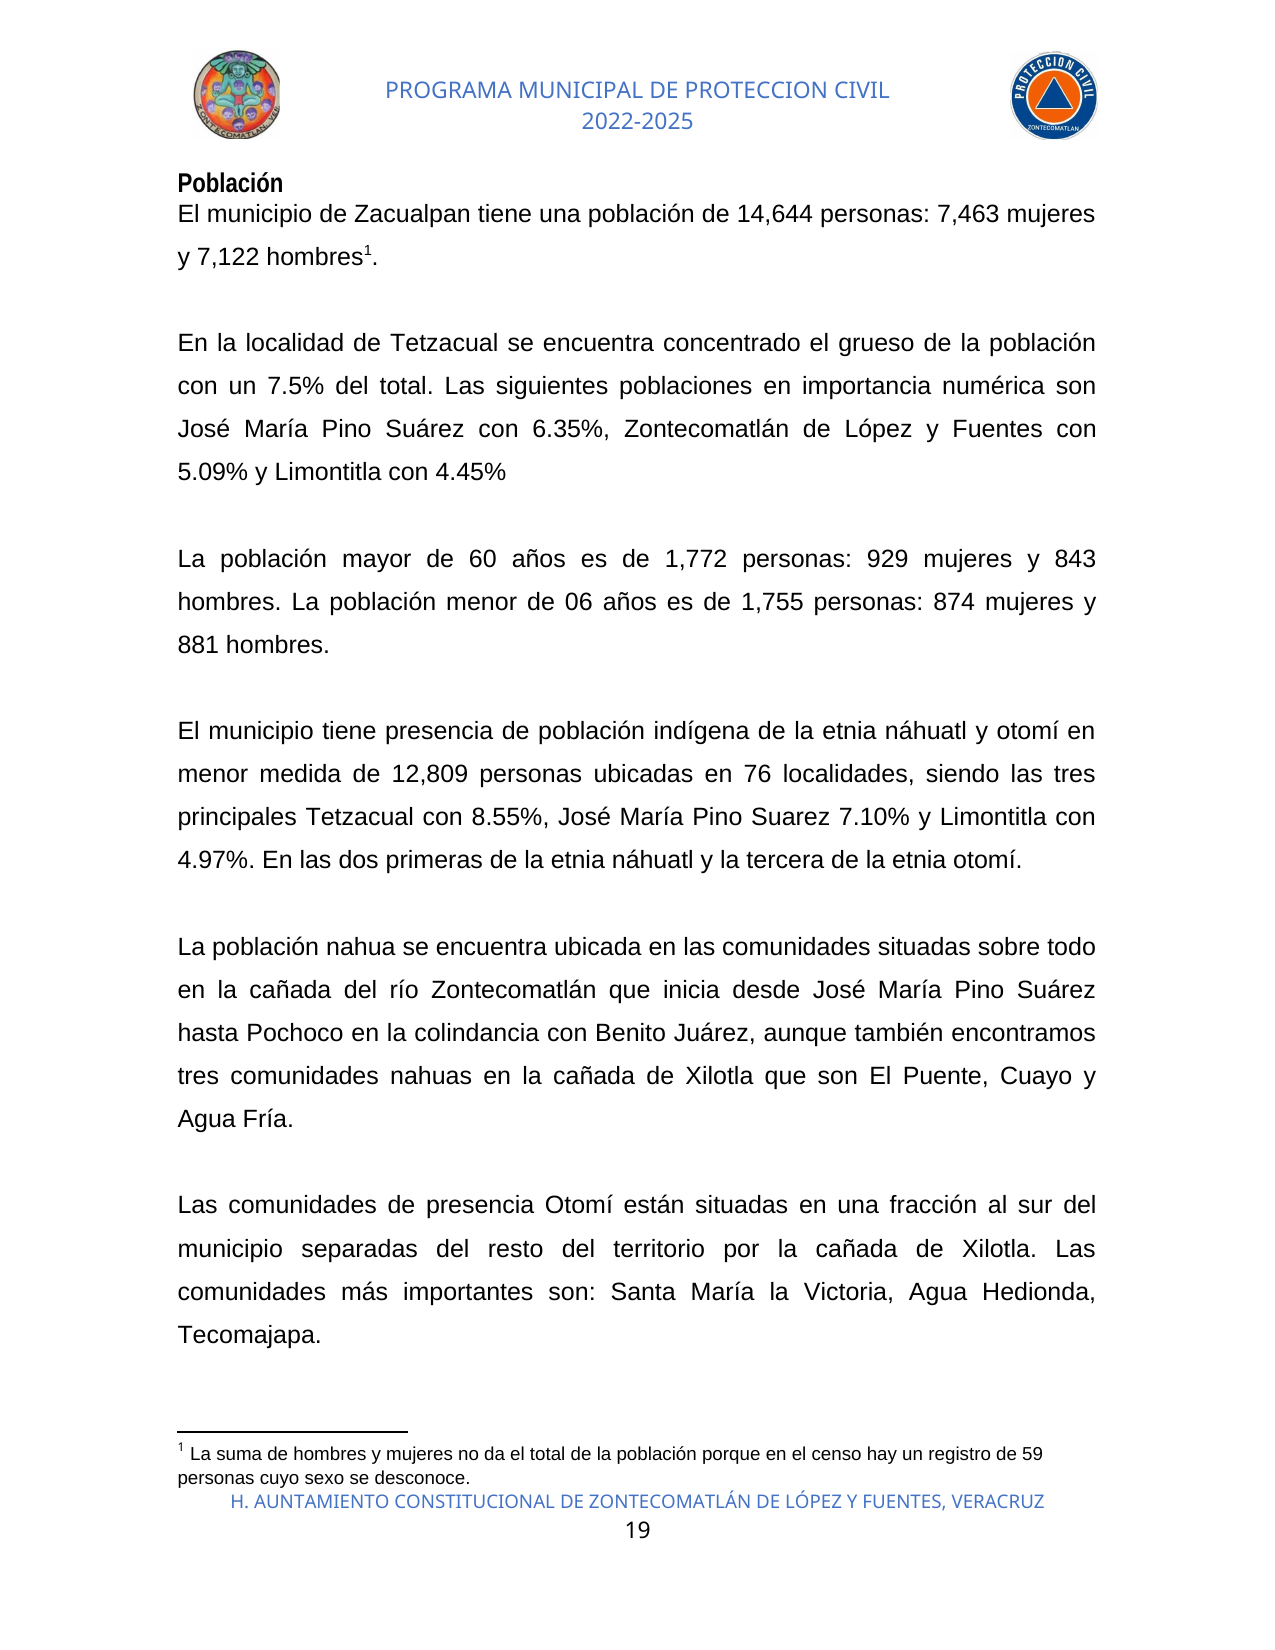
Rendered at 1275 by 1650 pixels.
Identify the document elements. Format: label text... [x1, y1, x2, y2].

text La población mayor de 60 años es de 1,772 personas: 929 mujeres y 843 hombres. La población menor de 06 años es de 1,755 personas: 874 mujeres y 881 hombres. [177, 543, 1098, 658]
text El municipio de Zacualpan tiene una población de 14,644 personas: 7,463 mujeres y 7,122 hombres. [177, 198, 1098, 270]
text El municipio tiene presencia de población indígena de la etnia náhuatl y otomí en menor medida de 12,809 personas ubicadas en 76 localidades, siendo las tres principales Tetzacual con 8.55%, José María Pino Suarez 7.10% y Limontitla con 4.97%. En las dos primeras de la etnia náhuatl y la tercera de la etnia otomí. [177, 716, 1098, 874]
text Las comunidades de presencia Otomí están situadas en una fracción al sur del municipio separadas del resto del territorio por la cañada de Xilotla. Las comunidades más importantes son: Santa María la Victoria, Agua Hedionda, Tecomajapa. [177, 1190, 1098, 1348]
picture [1010, 51, 1098, 140]
picture [192, 48, 280, 139]
text En la localidad de Tetzacual se encuentra concentrado el grueso de la población con un 7.5% del total. Las siguientes poblaciones en importancia numérica son José María Pino Suárez con 6.35%, Zontecomatlán de López y Fuentes con 5.09% y Limontitla con 4.45% [177, 328, 1098, 486]
text La población nahua se encuentra ubicada en las comunidades situadas sobre todo en la cañada del río Zontecomatlán que inicia desde José María Pino Suárez hasta Pochoco en la colindancia con Benito Juárez, aunque también encontramos tres comunidades nahuas en la cañada de Xilotla que son El Puente, Cuayo y Agua Fría. [177, 932, 1098, 1133]
text Población [177, 167, 1098, 198]
